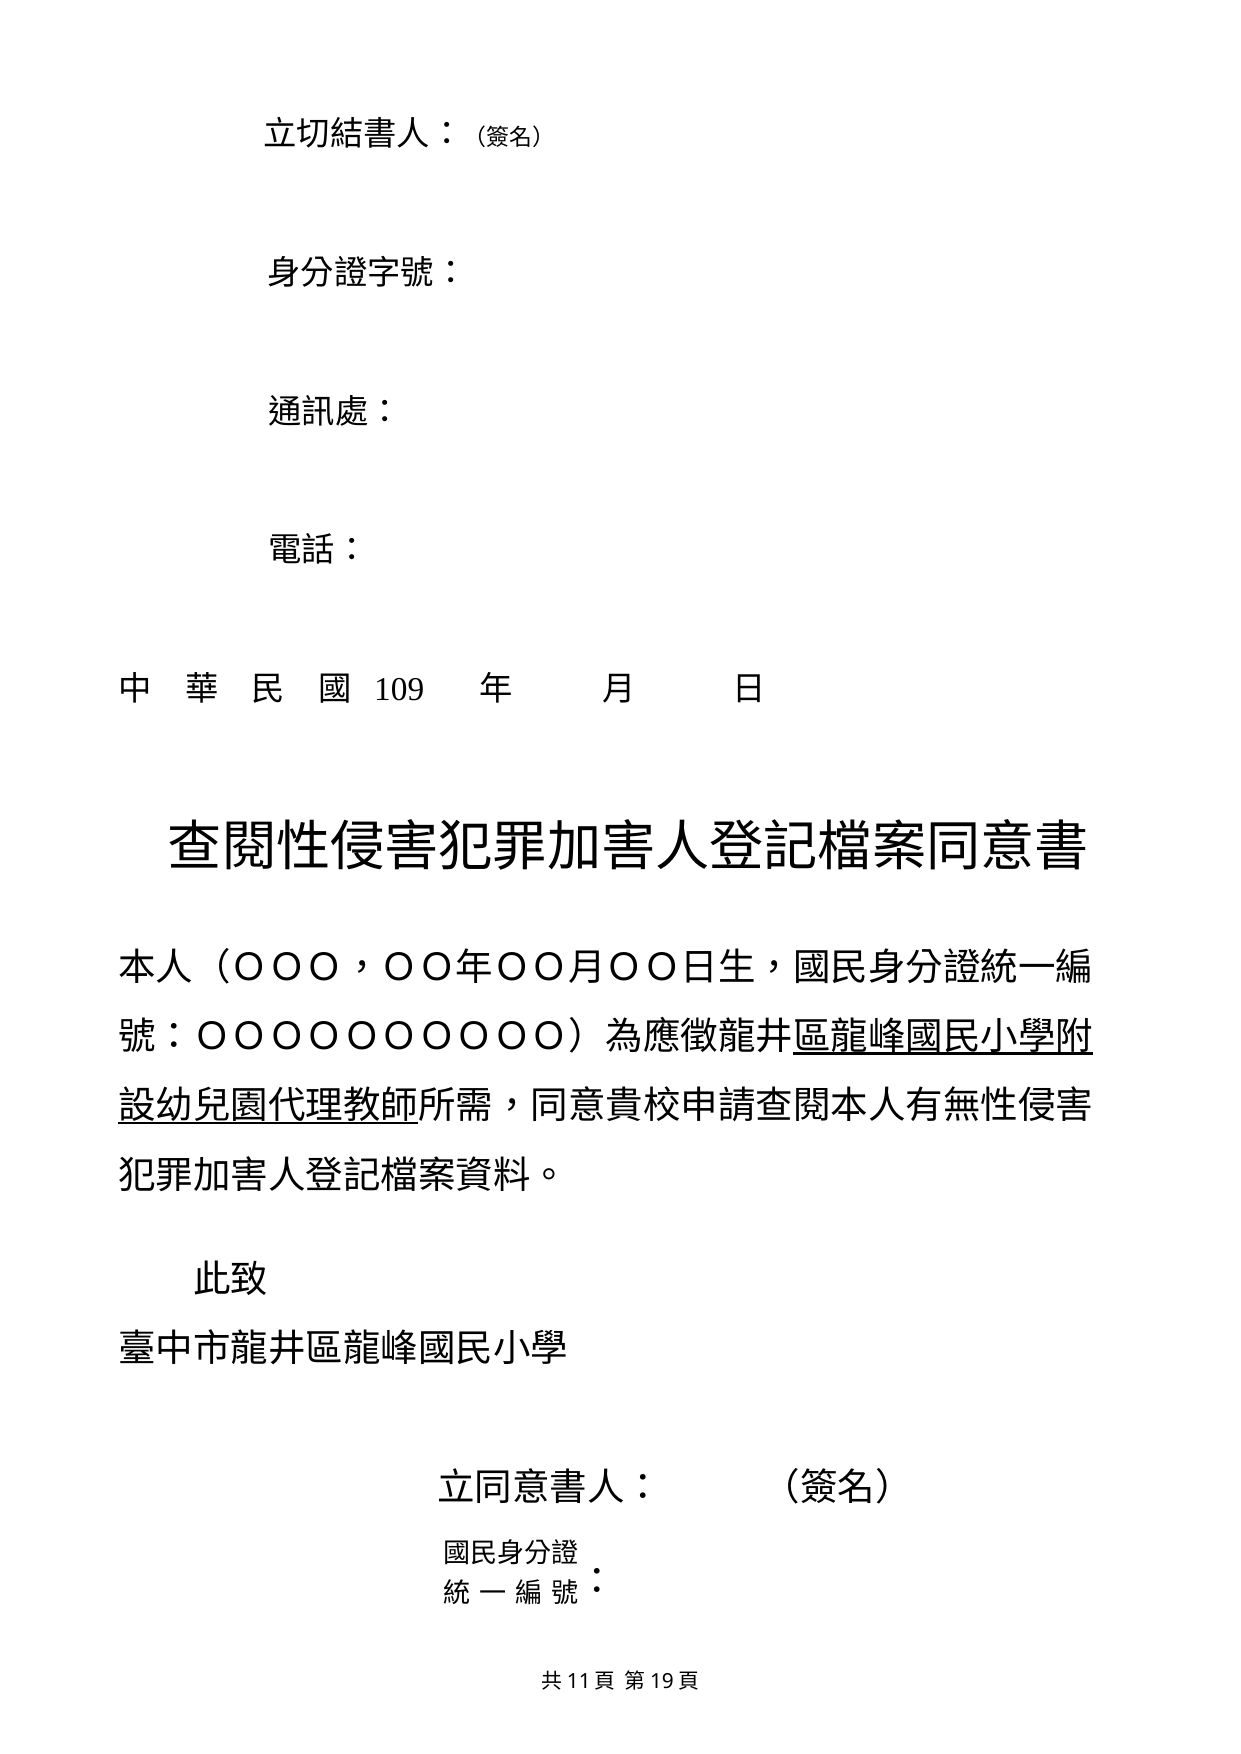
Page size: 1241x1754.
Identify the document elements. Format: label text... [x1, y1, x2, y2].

text 此致 [118, 1241, 1122, 1311]
text 本人（ＯＯＯ，ＯＯ年ＯＯ月ＯＯ日生，國民身分證統一編號：ＯＯＯＯＯＯＯＯＯＯ）為應徵龍井區龍峰國民小學附設幼兒園代理教師所需，同意貴校申請查閱本人有無性侵害犯罪加害人登記檔案資料。 [118, 929, 1122, 1206]
text 中 華 民 國 109 年 月 日 [118, 651, 1122, 721]
text 查閱性侵害犯罪加害人登記檔案同意書 [118, 790, 1138, 894]
text 臺中市龍井區龍峰國民小學 [118, 1311, 1122, 1380]
text 通訊處： [118, 374, 1122, 443]
text 國民身分證統一編號： [118, 1519, 1122, 1623]
text 電話： [118, 513, 1122, 582]
text 立同意書人： （簽名） [118, 1449, 1122, 1519]
text 立切結書人：（簽名） [118, 96, 1122, 166]
text 身分證字號： [118, 235, 1122, 304]
